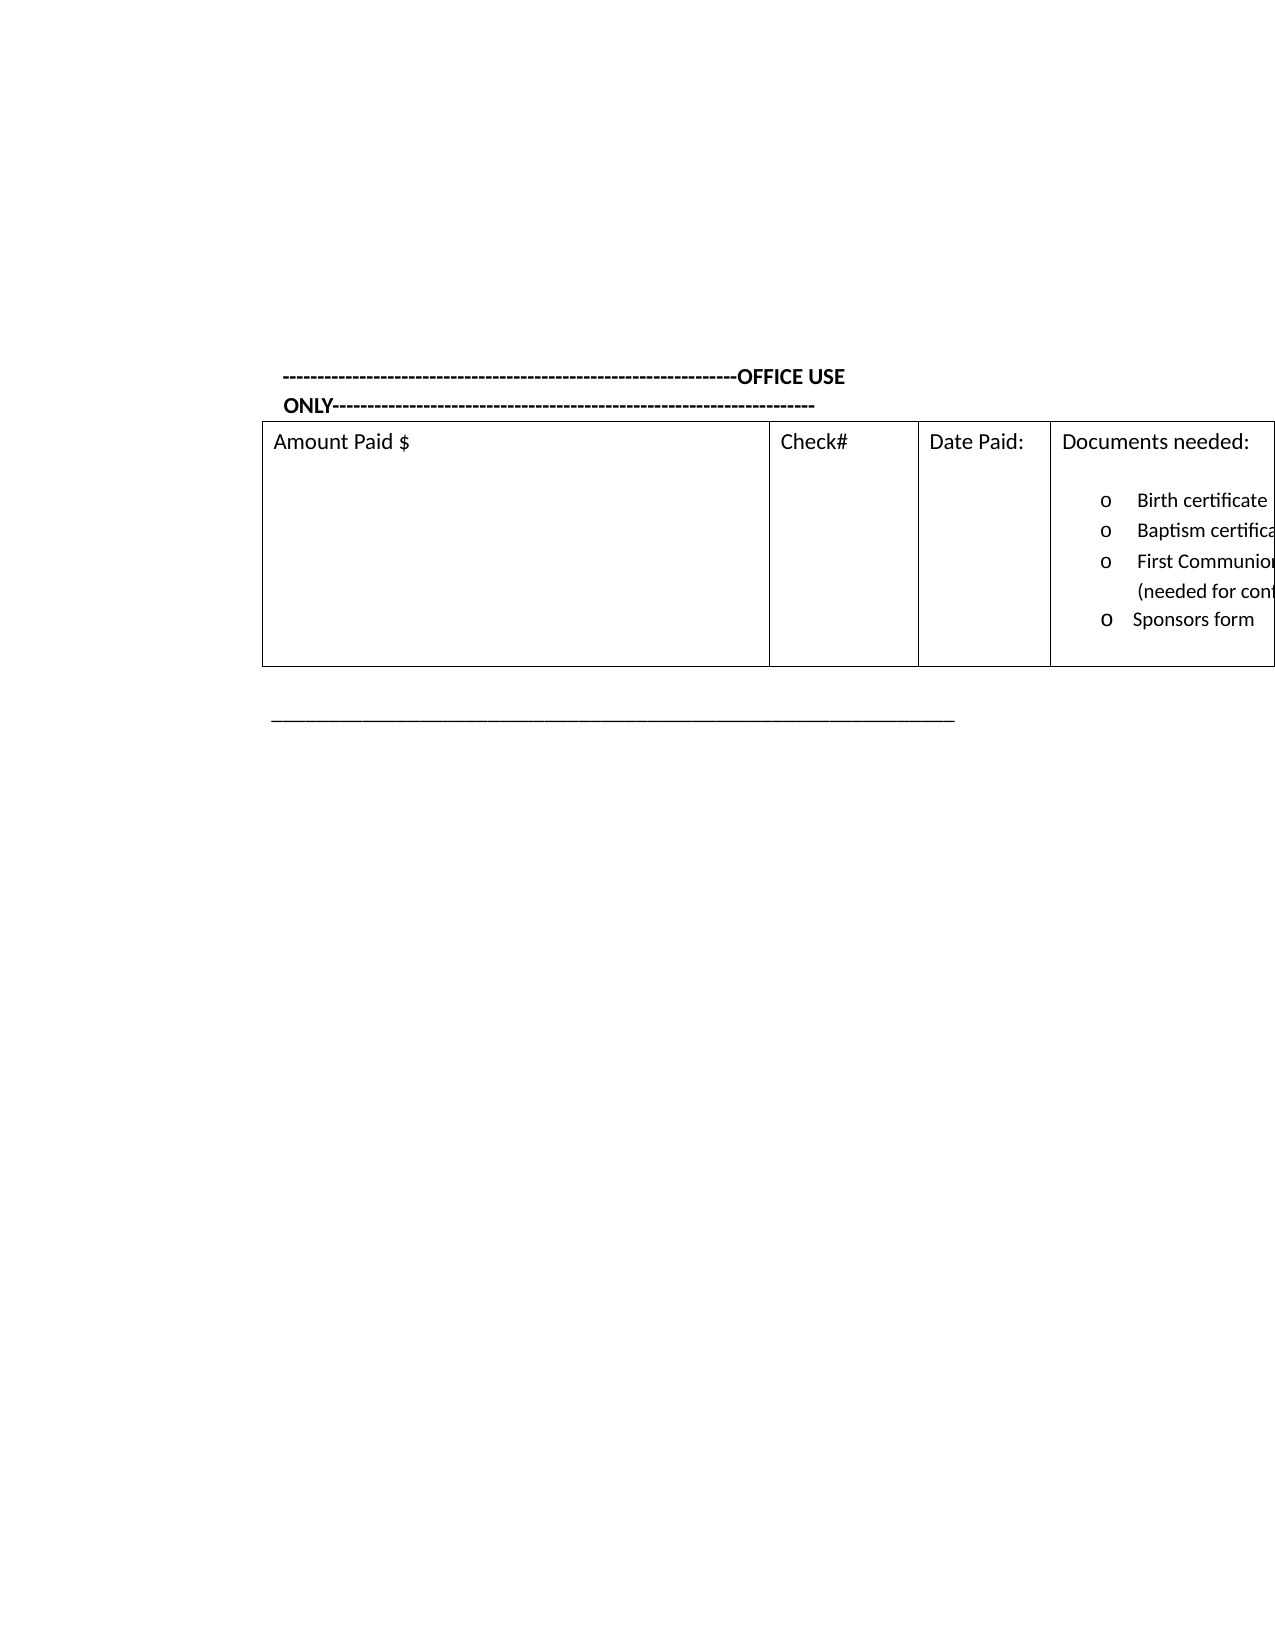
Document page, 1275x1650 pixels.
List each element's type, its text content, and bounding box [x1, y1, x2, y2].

table_header Amount Paid $ [263, 422, 769, 666]
table_header Date Paid: [919, 422, 1050, 666]
text -----------------------------------------------------------------OFFICE USE ONLY--------------------------------------------------------------------- [282, 362, 1142, 419]
table_header Documents needed: Birth certificate Baptism certificate First Communion certificate (needed for confirmation) o Sponsors form [1051, 422, 1274, 666]
text ____________________________________________________________ [271, 697, 1142, 725]
table_header Check# [770, 422, 918, 666]
